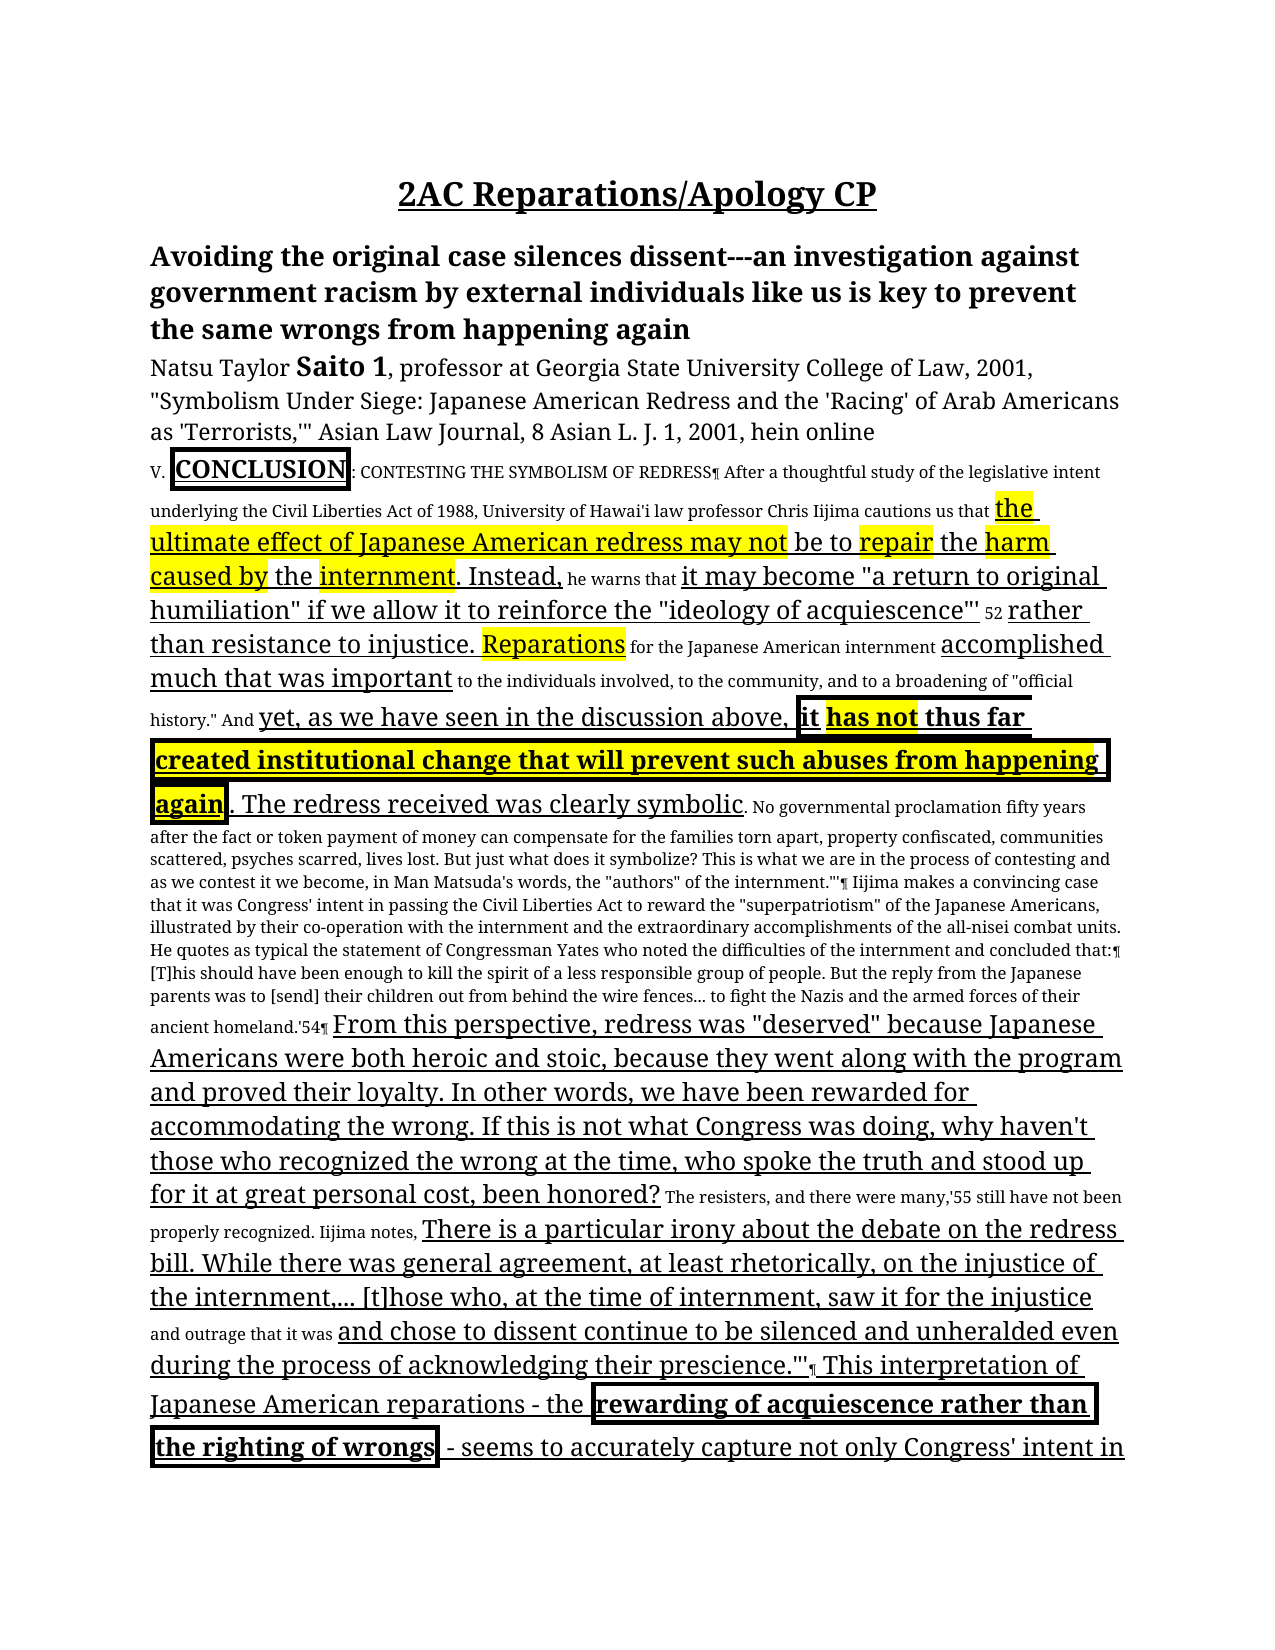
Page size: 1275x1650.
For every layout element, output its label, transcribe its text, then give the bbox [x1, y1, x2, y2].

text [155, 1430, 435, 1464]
subtitle Avoiding the original case silences dissent---an investigation against government racism by external individuals like us is key to prevent the same wrongs from happening again [150, 237, 1125, 348]
text Natsu Taylor Saito 1, professor at Georgia State University College of Law, 2001, "Symbolism Under Siege: Japanese American Redress and the 'Racing' of Arab Americans as 'Terrorists,'" Asian Law Journal, 8 Asian L. J. 1, 2001, hein online [150, 348, 1125, 447]
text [150, 447, 1125, 1458]
subtitle 2AC Reparations/Apology CP [150, 171, 1125, 216]
